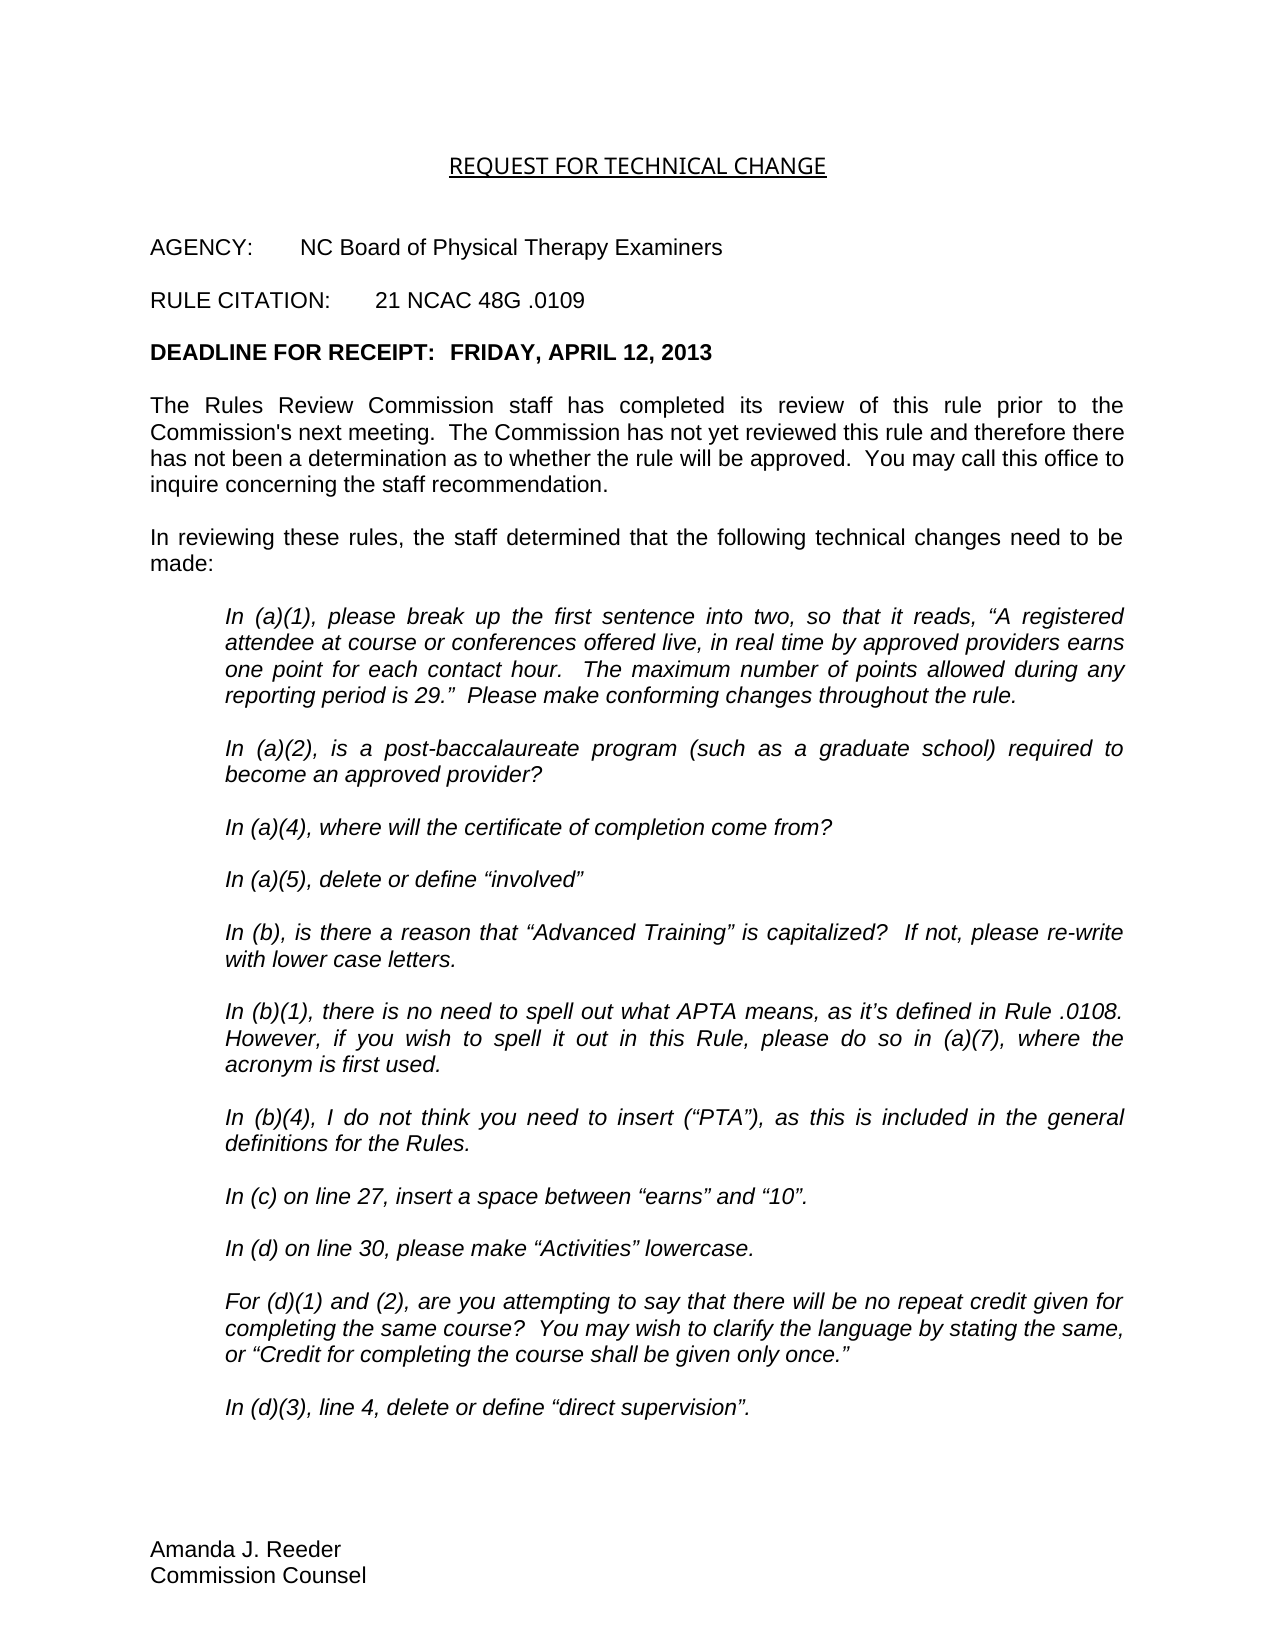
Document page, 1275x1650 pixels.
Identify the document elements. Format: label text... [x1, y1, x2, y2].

title REQUEST FOR TECHNICAL CHANGE [150, 150, 1125, 181]
text In (b), is there a reason that “Advanced Training” is capitalized? If not, please re-write with lower case letters. [225, 919, 1125, 972]
text AGENCY: NC Board of Physical Therapy Examiners [150, 234, 1125, 260]
text The Rules Review Commission staff has completed its review of this rule prior to the Commission's next meeting. The Commission has not yet reviewed this rule and therefore there has not been a determination as to whether the rule will be approved. You may call this office to inquire concerning the staff recommendation. [150, 392, 1125, 497]
text In (b)(4), I do not think you need to insert (“PTA”), as this is included in the general definitions for the Rules. [225, 1104, 1125, 1156]
text In (a)(1), please break up the first sentence into two, so that it reads, “A registered attendee at course or conferences offered live, in real time by approved providers earns one point for each contact hour. The maximum number of points allowed during any reporting period is 29.” Please make conforming changes throughout the rule. [225, 603, 1125, 708]
text In (d)(3), line 4, delete or define “direct supervision”. [225, 1393, 1125, 1420]
text In (a)(2), is a post-baccalaureate program (such as a graduate school) required to become an approved provider? [225, 735, 1125, 787]
text DEADLINE FOR RECEIPT: FRIDAY, APRIL 12, 2013 [150, 339, 1125, 366]
text RULE CITATION: 21 NCAC 48G .0109 [150, 287, 1125, 313]
text In (a)(5), delete or define “involved” [225, 866, 1125, 893]
text In (b)(1), there is no need to spell out what APTA means, as it’s defined in Rule .0108. However, if you wish to spell it out in this Rule, please do so in (a)(7), where the acronym is first used. [225, 998, 1125, 1077]
text In (d) on line 30, please make “Activities” lowercase. [225, 1235, 1125, 1262]
text In (c) on line 27, insert a space between “earns” and “10”. [225, 1183, 1125, 1209]
text In reviewing these rules, the staff determined that the following technical changes need to be made: [150, 524, 1125, 577]
text For (d)(1) and (2), are you attempting to say that there will be no repeat credit given for completing the same course? You may wish to clarify the language by stating the same, or “Credit for completing the course shall be given only once.” [225, 1288, 1125, 1367]
text In (a)(4), where will the certificate of completion come from? [225, 814, 1125, 840]
